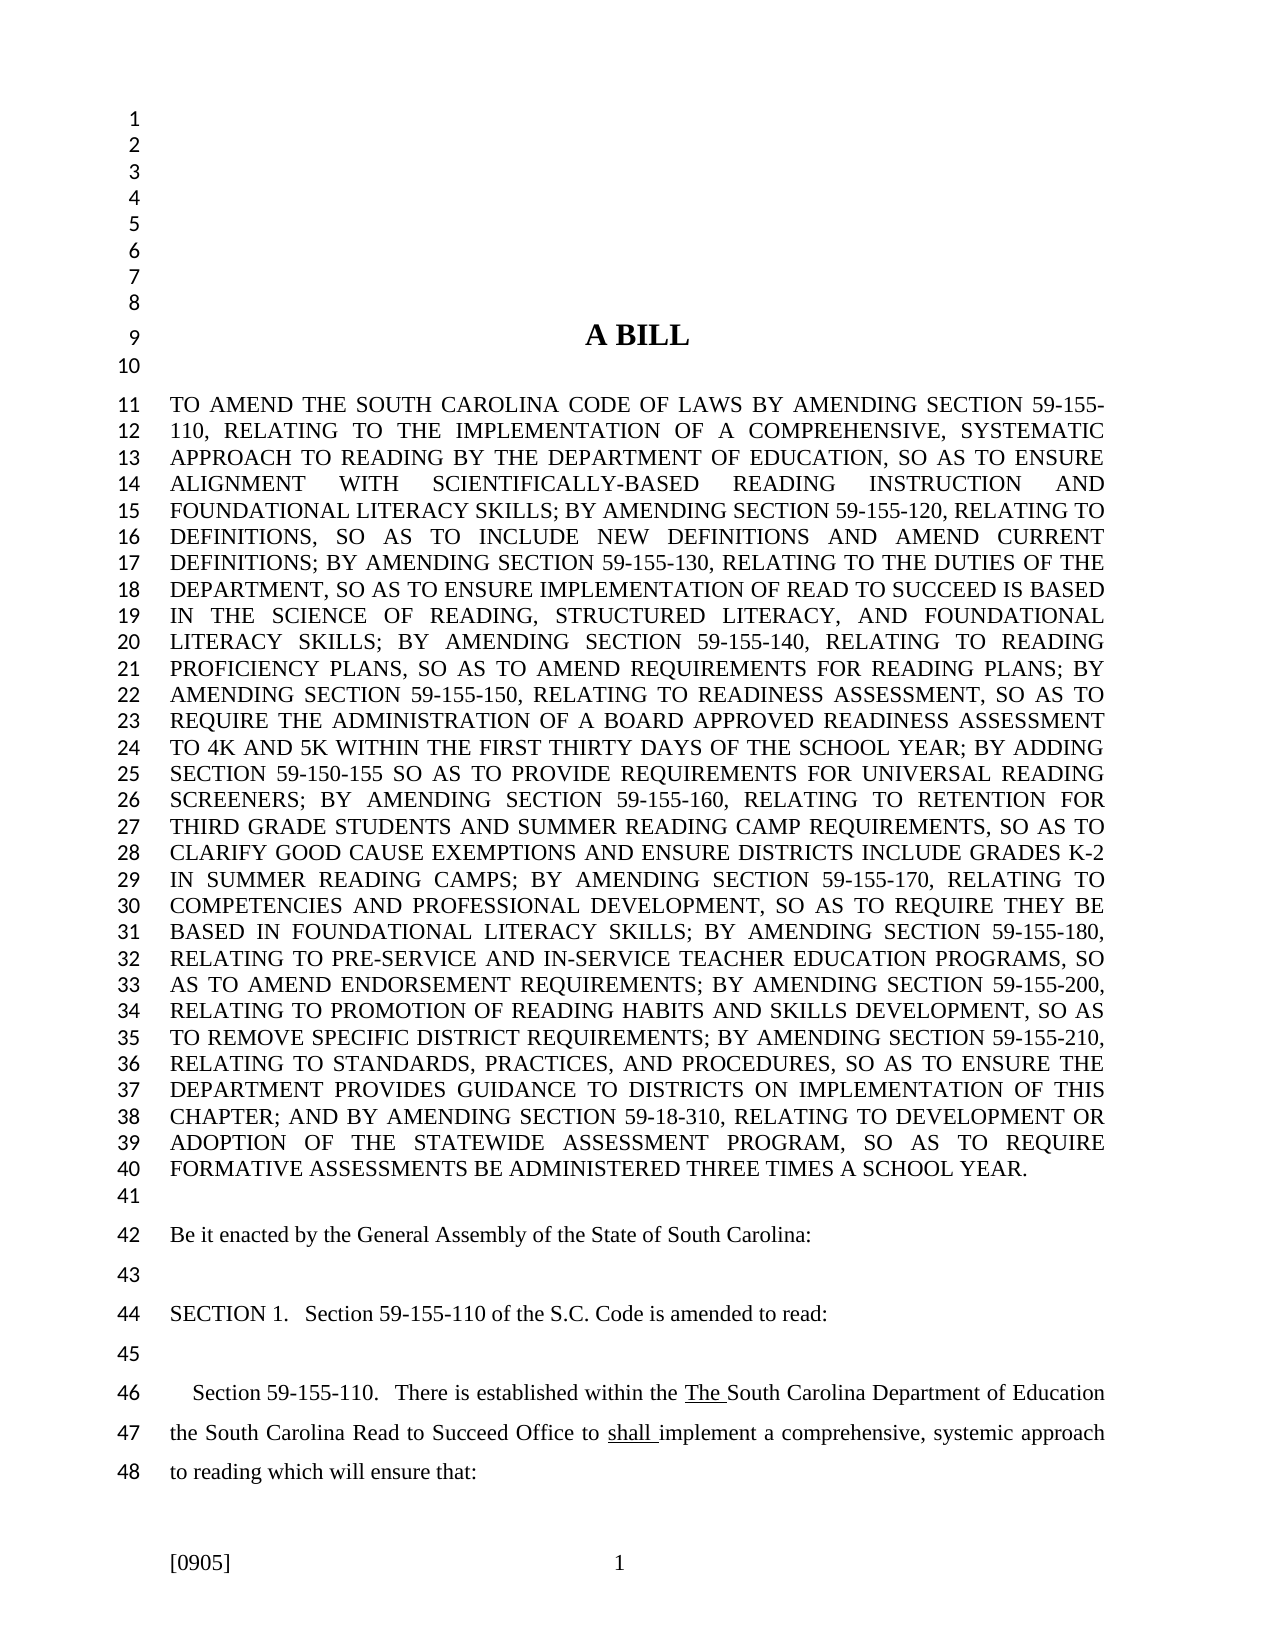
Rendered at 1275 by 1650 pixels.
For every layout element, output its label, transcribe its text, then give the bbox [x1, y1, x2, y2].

text Section 59‑155‑110. There is established within the The South Carolina Department of Education the South Carolina Read to Succeed Office to shall implement a comprehensive, systemic approach to reading which will ensure that: [169, 1379, 1106, 1484]
text A bill [169, 316, 1106, 352]
text Be it enacted by the General Assembly of the State of South Carolina: [169, 1221, 1106, 1248]
text SECTION 1. Section 59‑155‑110 of the S.C. Code is amended to read: [169, 1300, 1106, 1327]
